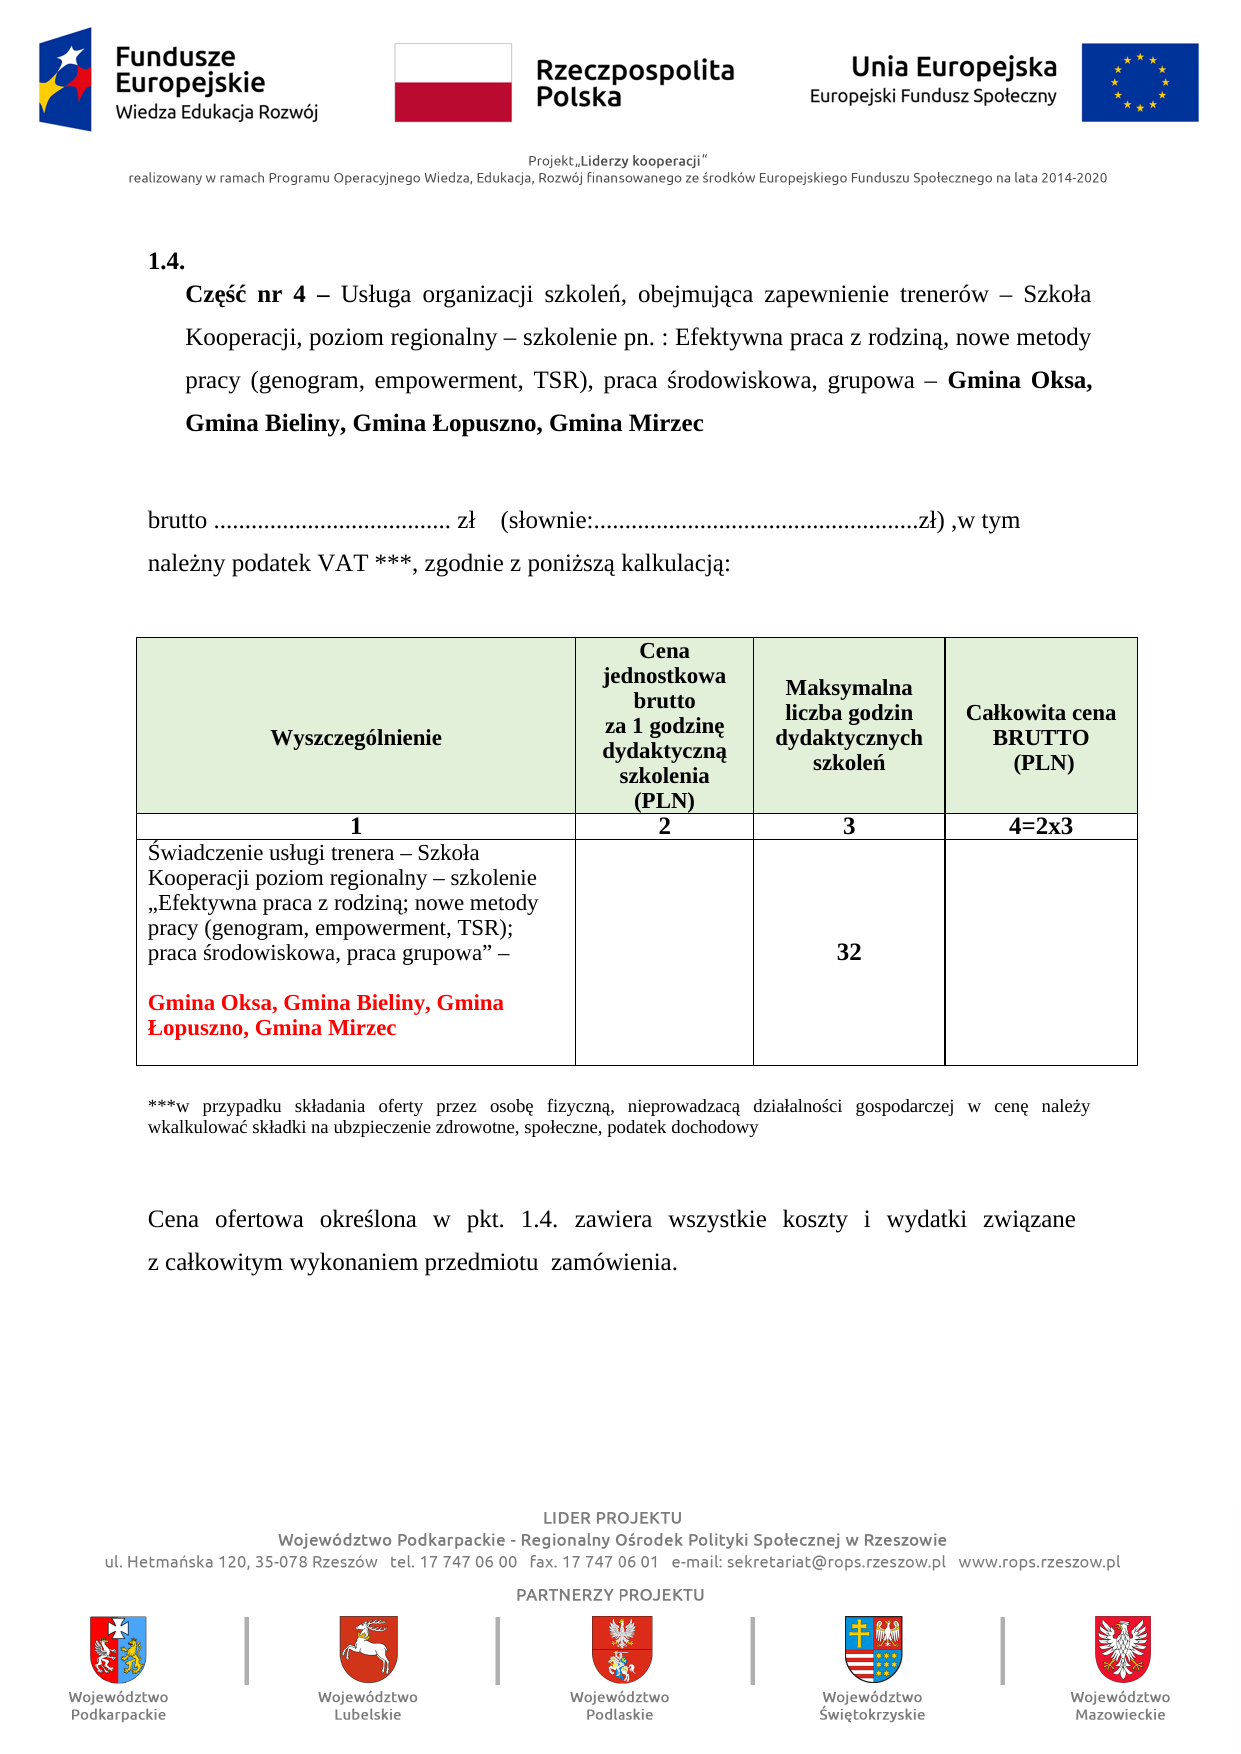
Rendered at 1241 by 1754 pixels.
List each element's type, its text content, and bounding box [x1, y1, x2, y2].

table_cell 3 [754, 814, 944, 839]
picture [0, 5, 1239, 210]
table_cell [576, 840, 753, 1065]
picture [1, 1498, 1240, 1753]
table_header Cena jednostkowa brutto za 1 godzinę dydaktyczną szkolenia (PLN) [576, 638, 753, 813]
table_cell 2 [576, 814, 753, 839]
table_cell Świadczenie usługi trenera – Szkoła Kooperacji poziom regionalny – szkolenie „Efektywna praca z rodziną; nowe metody pracy (genogram, empowerment, TSR); praca środowiskowa, praca grupowa” – Gmina Oksa, Gmina Bieliny, Gmina Łopuszno, Gmina Mirzec [137, 840, 575, 1065]
list Część nr 4 – Usługa organizacji szkoleń, obejmująca zapewnienie trenerów – Szkoła Kooperacji, poziom regionalny – szkolenie pn. : Efektywna praca z rodziną, nowe metody pracy (genogram, empowerment, TSR), praca środowiskowa, grupowa – Gmina Oksa, Gmina Bieliny, Gmina Łopuszno, Gmina Mirzec [185, 279, 1092, 437]
table_header Wyszczególnienie [137, 638, 575, 813]
table_cell [946, 840, 1137, 1065]
table_cell 4=2x3 [946, 814, 1137, 839]
table_header Maksymalna liczba godzin dydaktycznych szkoleń [754, 638, 944, 813]
table_cell 1 [137, 814, 575, 839]
text brutto ...................................... zł (słownie:....................................................zł) ,w tym należny podatek VAT ***, zgodnie z poniższą kalkulacją: [148, 505, 1092, 577]
table_header Całkowita cena BRUTTO (PLN) [946, 638, 1137, 813]
text Cena ofertowa określona w pkt. 1.4. zawiera wszystkie koszty i wydatki związane z całkowitym wykonaniem przedmiotu zamówienia. [148, 1204, 1092, 1276]
text ***w przypadku składania oferty przez osobę fizyczną, nieprowadzacą działalności gospodarczej w cenę należy wkalkulować składki na ubzpieczenie zdrowotne, społeczne, podatek dochodowy [148, 1095, 1092, 1138]
table_cell 32 [754, 840, 944, 1065]
